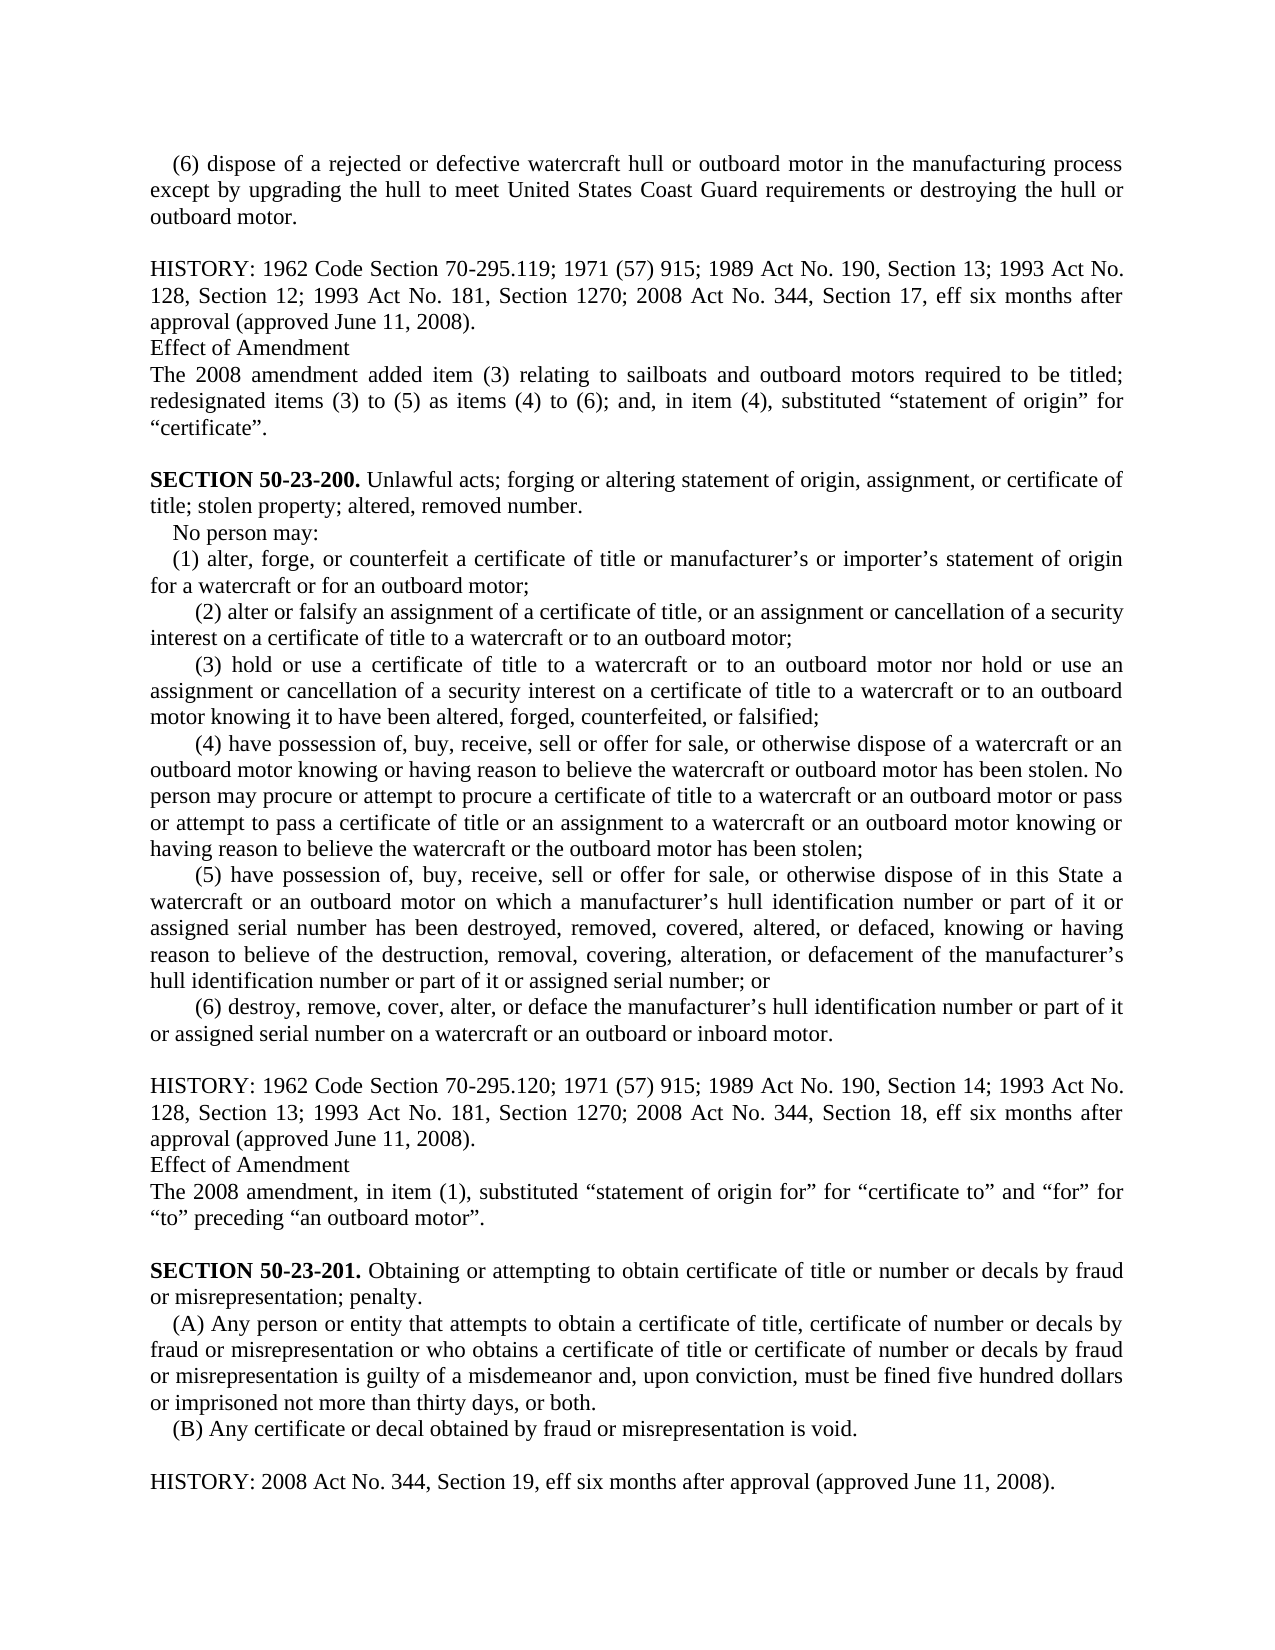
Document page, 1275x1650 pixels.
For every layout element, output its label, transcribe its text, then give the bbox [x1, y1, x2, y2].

text (6) destroy, remove, cover, alter, or deface the manufacturer’s hull identification number or part of it or assigned serial number on a watercraft or an outboard or inboard motor. [150, 993, 1125, 1046]
text Effect of Amendment [150, 334, 1125, 361]
text (6) dispose of a rejected or defective watercraft hull or outboard motor in the manufacturing process except by upgrading the hull to meet United States Coast Guard requirements or destroying the hull or outboard motor. [150, 150, 1125, 229]
text SECTION 50-23-201. Obtaining or attempting to obtain certificate of title or number or decals by fraud or misrepresentation; penalty. [150, 1257, 1125, 1309]
text (A) Any person or entity that attempts to obtain a certificate of title, certificate of number or decals by fraud or misrepresentation or who obtains a certificate of title or certificate of number or decals by fraud or misrepresentation is guilty of a misdemeanor and, upon conviction, must be fined five hundred dollars or imprisoned not more than thirty days, or both. [150, 1309, 1125, 1415]
text HISTORY: 2008 Act No. 344, Section 19, eff six months after approval (approved June 11, 2008). [150, 1468, 1125, 1494]
text (B) Any certificate or decal obtained by fraud or misrepresentation is void. [150, 1415, 1125, 1441]
text (4) have possession of, buy, receive, sell or offer for sale, or otherwise dispose of a watercraft or an outboard motor knowing or having reason to believe the watercraft or outboard motor has been stolen. No person may procure or attempt to procure a certificate of title to a watercraft or an outboard motor or pass or attempt to pass a certificate of title or an assignment to a watercraft or an outboard motor knowing or having reason to believe the watercraft or the outboard motor has been stolen; [150, 730, 1125, 862]
text HISTORY: 1962 Code Section 70-295.119; 1971 (57) 915; 1989 Act No. 190, Section 13; 1993 Act No. 128, Section 12; 1993 Act No. 181, Section 1270; 2008 Act No. 344, Section 17, eff six months after approval (approved June 11, 2008). [150, 255, 1125, 334]
text The 2008 amendment added item (3) relating to sailboats and outboard motors required to be titled; redesignated items (3) to (5) as items (4) to (6); and, in item (4), substituted “statement of origin” for “certificate”. [150, 361, 1125, 440]
text (2) alter or falsify an assignment of a certificate of title, or an assignment or cancellation of a security interest on a certificate of title to a watercraft or to an outboard motor; [150, 598, 1125, 651]
text Effect of Amendment [150, 1151, 1125, 1178]
text HISTORY: 1962 Code Section 70-295.120; 1971 (57) 915; 1989 Act No. 190, Section 14; 1993 Act No. 128, Section 13; 1993 Act No. 181, Section 1270; 2008 Act No. 344, Section 18, eff six months after approval (approved June 11, 2008). [150, 1072, 1125, 1151]
text (1) alter, forge, or counterfeit a certificate of title or manufacturer’s or importer’s statement of origin for a watercraft or for an outboard motor; [150, 545, 1125, 598]
text The 2008 amendment, in item (1), substituted “statement of origin for” for “certificate to” and “for” for “to” preceding “an outboard motor”. [150, 1178, 1125, 1231]
text No person may: [150, 519, 1125, 545]
text (3) hold or use a certificate of title to a watercraft or to an outboard motor nor hold or use an assignment or cancellation of a security interest on a certificate of title to a watercraft or to an outboard motor knowing it to have been altered, forged, counterfeited, or falsified; [150, 651, 1125, 730]
text SECTION 50-23-200. Unlawful acts; forging or altering statement of origin, assignment, or certificate of title; stolen property; altered, removed number. [150, 466, 1125, 519]
text (5) have possession of, buy, receive, sell or offer for sale, or otherwise dispose of in this State a watercraft or an outboard motor on which a manufacturer’s hull identification number or part of it or assigned serial number has been destroyed, removed, covered, altered, or defaced, knowing or having reason to believe of the destruction, removal, covering, alteration, or defacement of the manufacturer’s hull identification number or part of it or assigned serial number; or [150, 862, 1125, 993]
